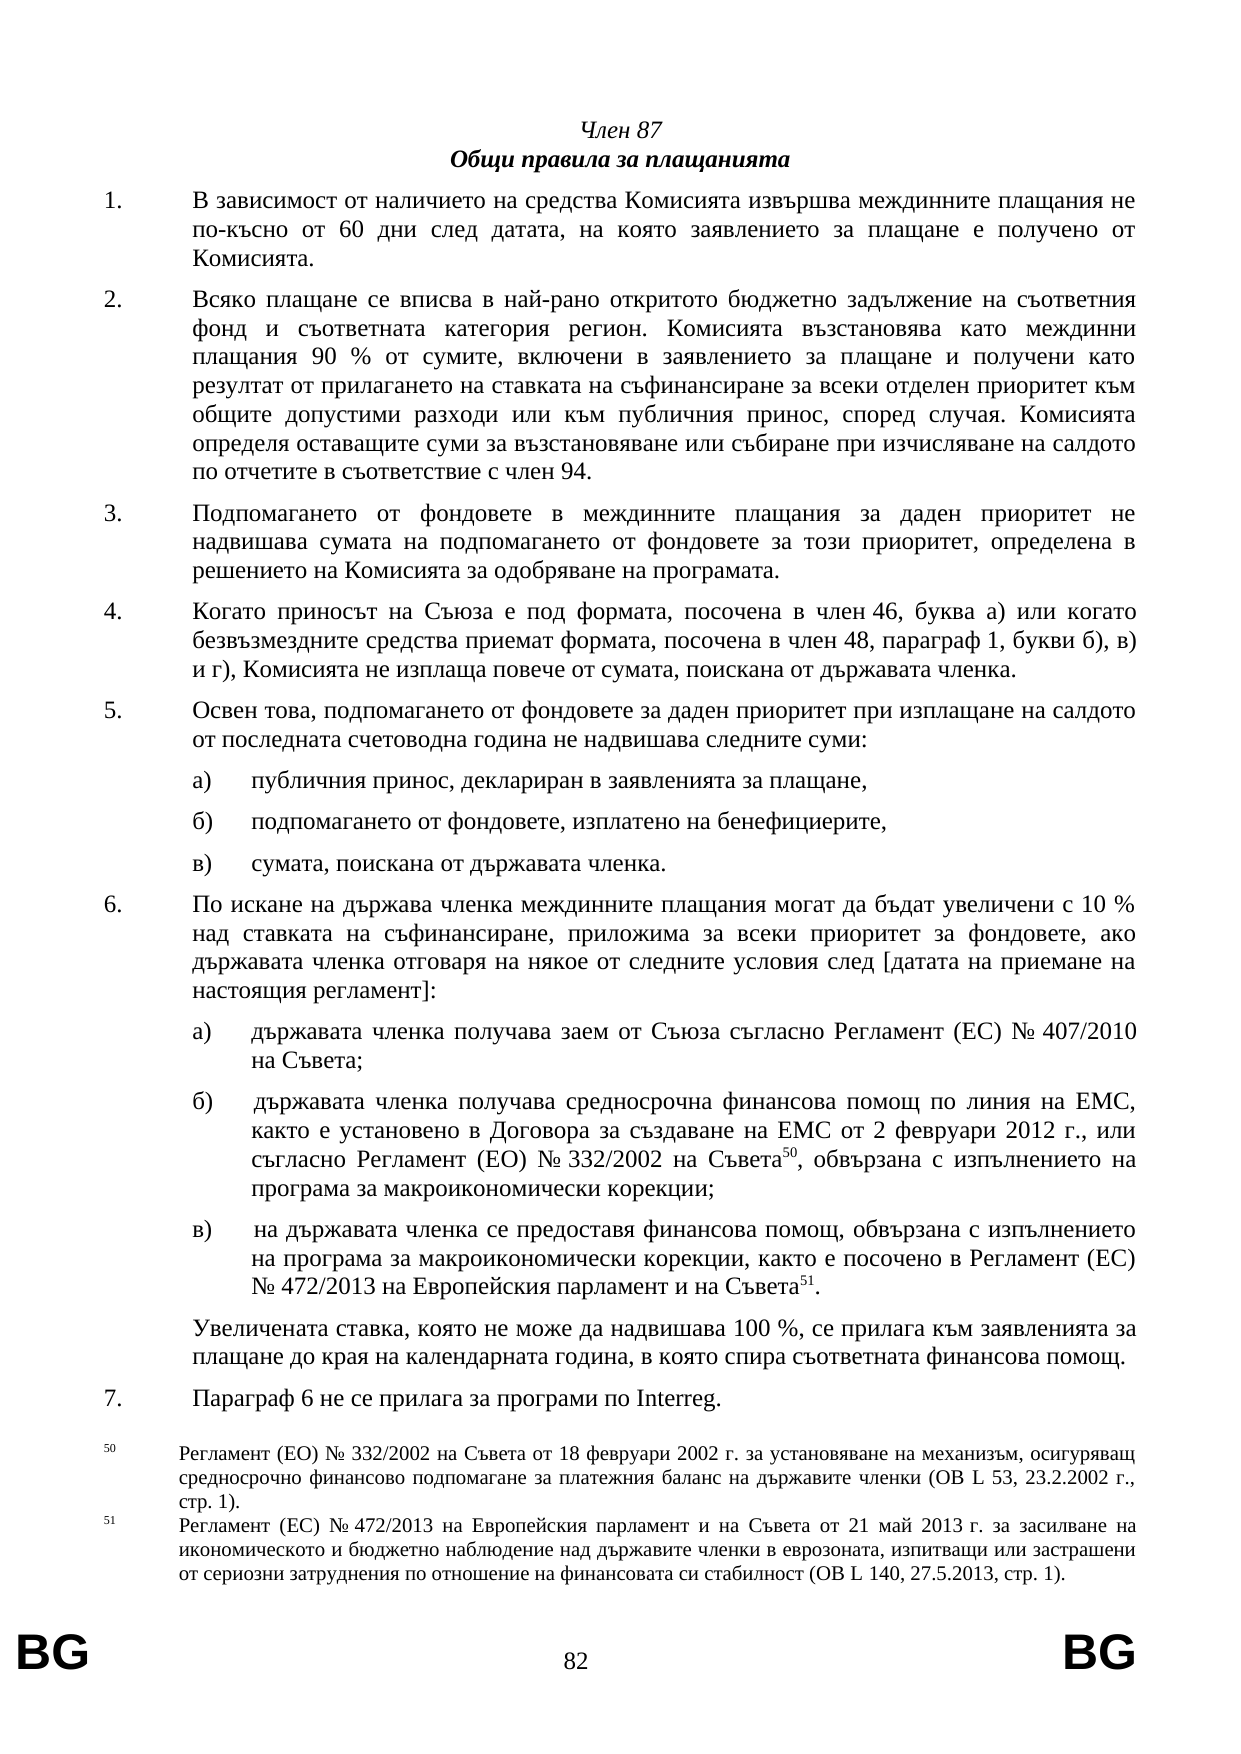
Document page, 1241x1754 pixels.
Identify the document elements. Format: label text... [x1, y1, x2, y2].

text 3. Подпомагането от фондовете в междинните плащания за даден приоритет не надвишава сумата на подпомагането от фондовете за този приоритет, определена в решението на Комисията за одобряване на програмата. [103, 498, 1137, 584]
text Член 87 Общи правила за плащанията [103, 115, 1137, 173]
text 5. Освен това, подпомагането от фондовете за даден приоритет при изплащане на салдото от последната счетоводна година не надвишава следните суми: [103, 695, 1137, 753]
text а) публичния принос, деклариран в заявленията за плащане, [192, 765, 1137, 794]
text Увеличената ставка, която не може да надвишава 100 %, се прилага към заявленията за плащане до края на календарната година, в която спира съответната финансова помощ. [192, 1313, 1137, 1370]
text в) на държавата членка се предоставя финансова помощ, обвързана с изпълнението на програма за макроикономически корекции, както е посочено в Регламент (ЕС) № 472/2013 на Европейския парламент и на Съвета. [192, 1214, 1137, 1300]
text б) подпомагането от фондовете, изплатено на бенефициерите, [192, 806, 1137, 835]
text 4. Когато приносът на Съюза е под формата, посочена в член 46, буква а) или когато безвъзмездните средства приемат формата, посочена в член 48, параграф 1, букви б), в) и г), Комисията не изплаща повече от сумата, поискана от държавата членка. [103, 596, 1137, 683]
text в) сумата, поискана от държавата членка. [192, 848, 1137, 876]
text 6. По искане на държава членка междинните плащания могат да бъдат увеличени с 10 % над ставката на съфинансиране, приложима за всеки приоритет за фондовете, ако държавата членка отговаря на някое от следните условия след [датата на приемане на настоящия регламент]: [103, 889, 1137, 1004]
text 1. В зависимост от наличието на средства Комисията извършва междинните плащания не по-късно от 60 дни след датата, на която заявлението за плащане е получено от Комисията. [103, 185, 1137, 271]
text 7. Параграф 6 не се прилага за програми по Interreg. [103, 1383, 1137, 1411]
text а) държавата членка получава заем от Съюза съгласно Регламент (ЕС) № 407/2010 на Съвета; [192, 1016, 1137, 1074]
text 2. Всяко плащане се вписва в най-рано откритото бюджетно задължение на съответния фонд и съответната категория регион. Комисията възстановява като междинни плащания 90 % от сумите, включени в заявлението за плащане и получени като резултат от прилагането на ставката на съфинансиране за всеки отделен приоритет към общите допустими разходи или към публичния принос, според случая. Комисията определя оставащите суми за възстановяване или събиране при изчисляване на салдото по отчетите в съответствие с член 94. [103, 284, 1137, 485]
text б) държавата членка получава средносрочна финансова помощ по линия на ЕМС, както е установено в Договора за създаване на ЕМС от 2 февруари 2012 г., или съгласно Регламент (ЕО) № 332/2002 на Съвета, обвързана с изпълнението на програма за макроикономически корекции; [192, 1086, 1137, 1201]
